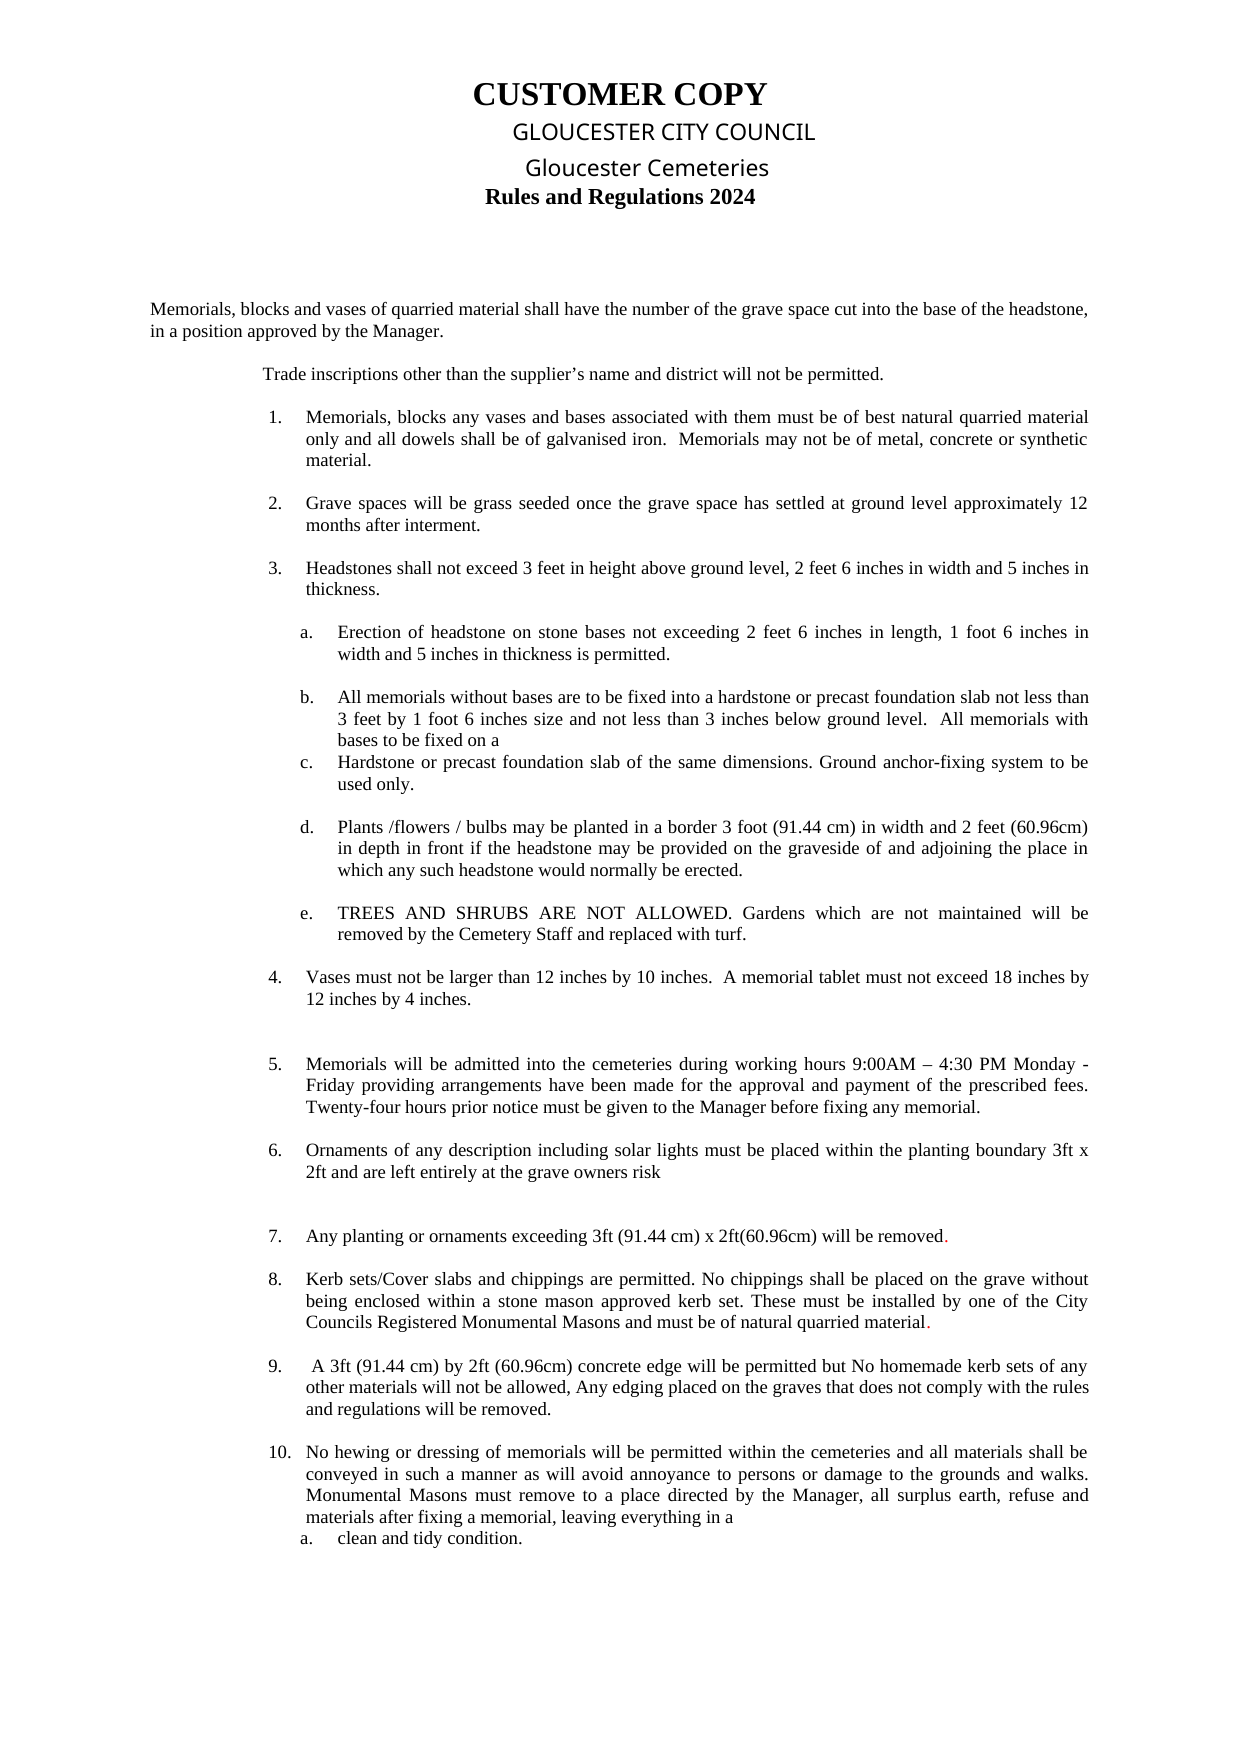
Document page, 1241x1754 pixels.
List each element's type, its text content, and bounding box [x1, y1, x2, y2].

list Erection of headstone on stone bases not exceeding 2 feet 6 inches in length, 1 foot 6 inches in width and 5 inches in thickness is permitted. [300, 621, 1090, 664]
text Trade inscriptions other than the supplier’s name and district will not be permitted. [262, 363, 1090, 384]
list Kerb sets/Cover slabs and chippings are permitted. No chippings shall be placed on the grave without being enclosed within a stone mason approved kerb set. These must be installed by one of the City Councils Registered Monumental Masons and must be of natural quarried material. [268, 1268, 1090, 1333]
list All memorials without bases are to be fixed into a hardstone or precast foundation slab not less than 3 feet by 1 foot 6 inches size and not less than 3 inches below ground level. All memorials with bases to be fixed on a [300, 686, 1090, 751]
list Vases must not be larger than 12 inches by 10 inches. A memorial tablet must not exceed 18 inches by 12 inches by 4 inches. [268, 966, 1090, 1009]
list Grave spaces will be grass seeded once the grave space has settled at ground level approximately 12 months after interment. [268, 492, 1090, 535]
list Memorials, blocks any vases and bases associated with them must be of best natural quarried material only and all dowels shall be of galvanised iron. Memorials may not be of metal, concrete or synthetic material. [268, 406, 1090, 471]
list A 3ft (91.44 cm) by 2ft (60.96cm) concrete edge will be permitted but No homemade kerb sets of any other materials will not be allowed, Any edging placed on the graves that does not comply with the rules and regulations will be removed. [268, 1354, 1090, 1419]
list Any planting or ornaments exceeding 3ft (91.44 cm) x 2ft(60.96cm) will be removed. [268, 1225, 1090, 1247]
list clean and tidy condition. [300, 1527, 1090, 1549]
subtitle Memorials, blocks and vases of quarried material shall have the number of the grave space cut into the base of the headstone, in a position approved by the Manager. [150, 298, 1090, 341]
list Hardstone or precast foundation slab of the same dimensions. Ground anchor-fixing system to be used only. [300, 751, 1090, 794]
list No hewing or dressing of memorials will be permitted within the cemeteries and all materials shall be conveyed in such a manner as will avoid annoyance to persons or damage to the grounds and walks. Monumental Masons must remove to a place directed by the Manager, all surplus earth, refuse and materials after fixing a memorial, leaving everything in a [268, 1441, 1090, 1527]
list TREES AND SHRUBS ARE NOT ALLOWED. Gardens which are not maintained will be removed by the Cemetery Staff and replaced with turf. [300, 902, 1090, 945]
list Plants /flowers / bulbs may be planted in a border 3 foot (91.44 cm) in width and 2 feet (60.96cm) in depth in front if the headstone may be provided on the graveside of and adjoining the place in which any such headstone would normally be erected. [300, 816, 1090, 880]
list Ornaments of any description including solar lights must be placed within the planting boundary 3ft x 2ft and are left entirely at the grave owners risk [268, 1139, 1090, 1182]
list Memorials will be admitted into the cemeteries during working hours 9:00AM – 4:30 PM Monday - Friday providing arrangements have been made for the approval and payment of the prescribed fees. Twenty-four hours prior notice must be given to the Manager before fixing any memorial. [268, 1053, 1090, 1117]
list Headstones shall not exceed 3 feet in height above ground level, 2 feet 6 inches in width and 5 inches in thickness. [268, 557, 1090, 600]
